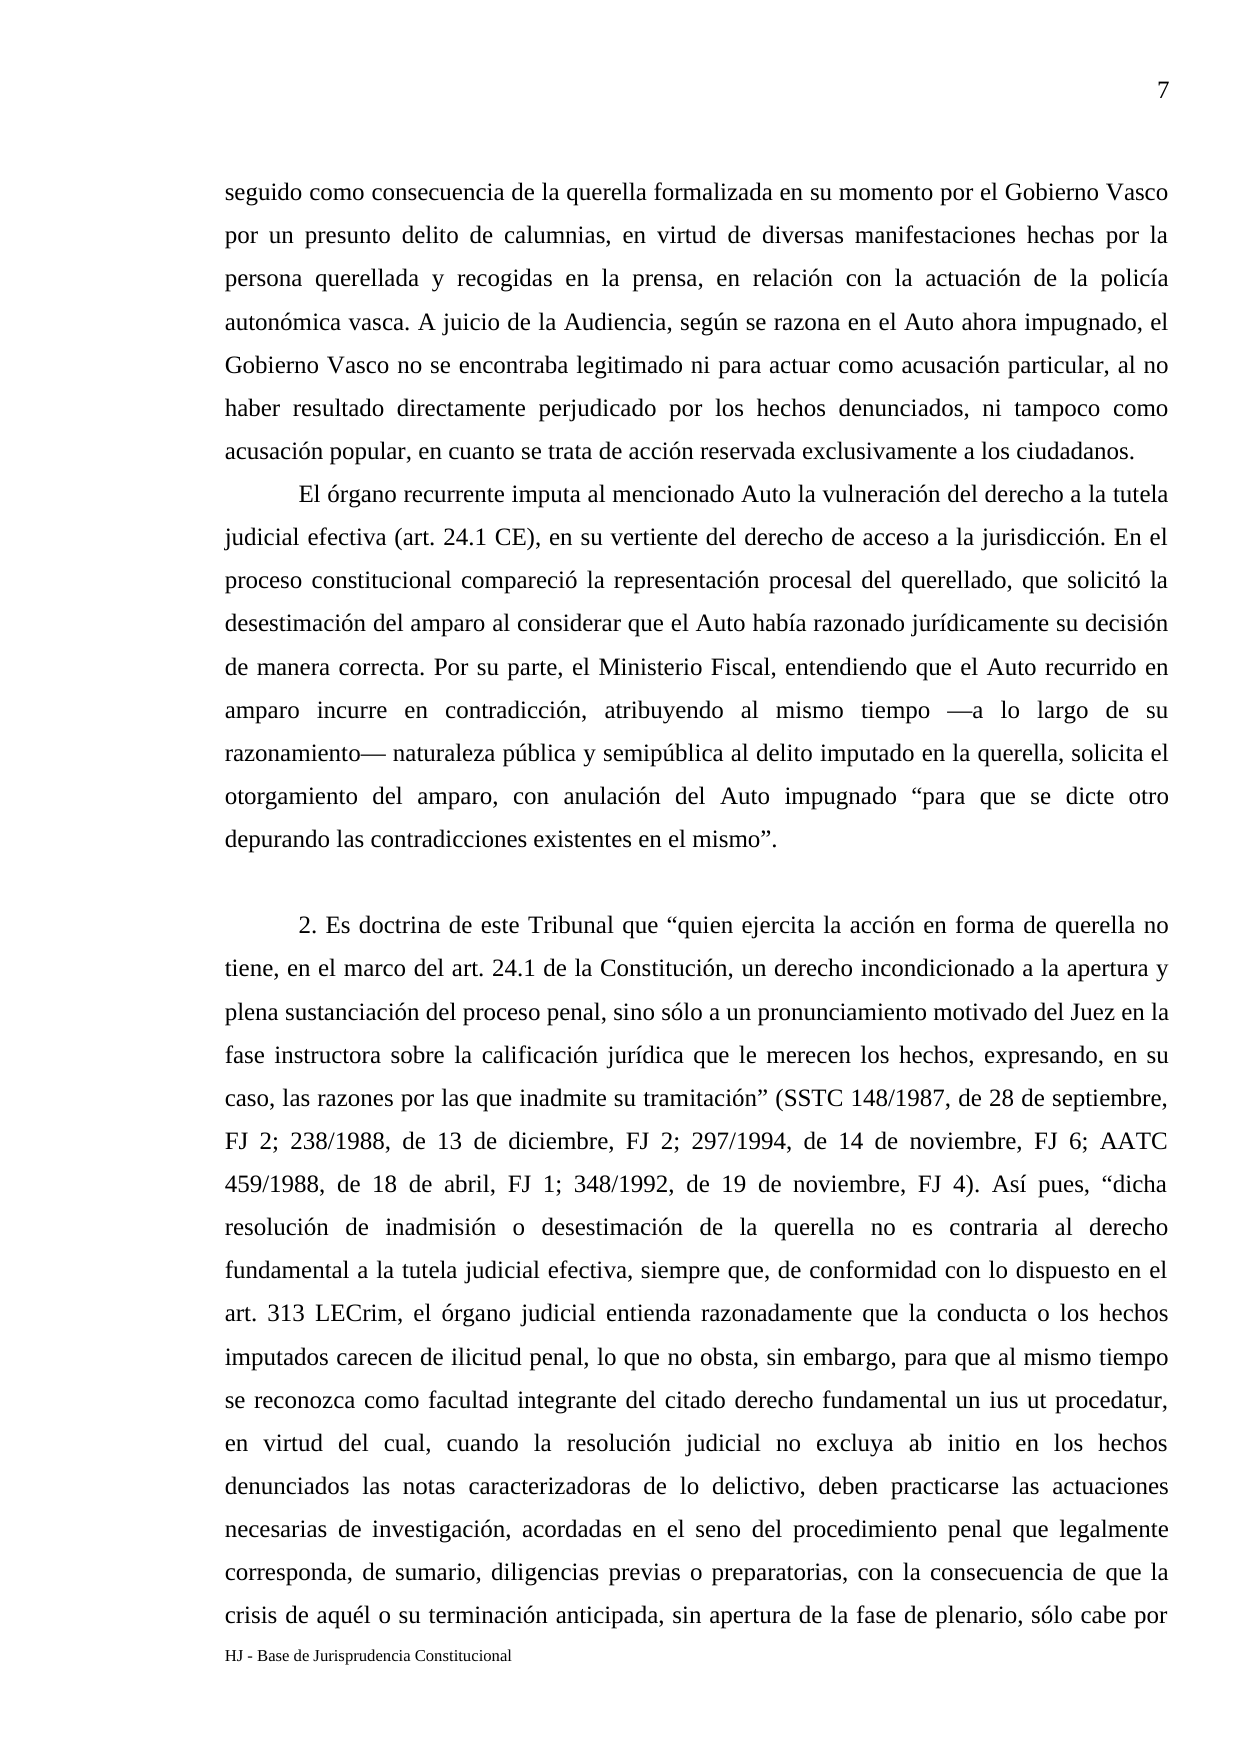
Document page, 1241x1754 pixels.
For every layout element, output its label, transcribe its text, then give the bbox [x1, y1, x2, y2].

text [224, 910, 1169, 1629]
text El órgano recurrente imputa al mencionado Auto la vulneración del derecho a la tutela judicial efectiva (art. 24.1 CE), en su vertiente del derecho de acceso a la jurisdicción. En el proceso constitucional compareció la representación procesal del querellado, que solicitó la desestimación del amparo al considerar que el Auto había razonado jurídicamente su decisión de manera correcta. Por su parte, el Ministerio Fiscal, entendiendo que el Auto recurrido en amparo incurre en contradicción, atribuyendo al mismo tiempo —a lo largo de su razonamiento— naturaleza pública y semipública al delito imputado en la querella, solicita el otorgamiento del amparo, con anulación del Auto impugnado “para que se dicte otro depurando las contradicciones existentes en el mismo”. [224, 479, 1169, 853]
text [224, 177, 1169, 465]
